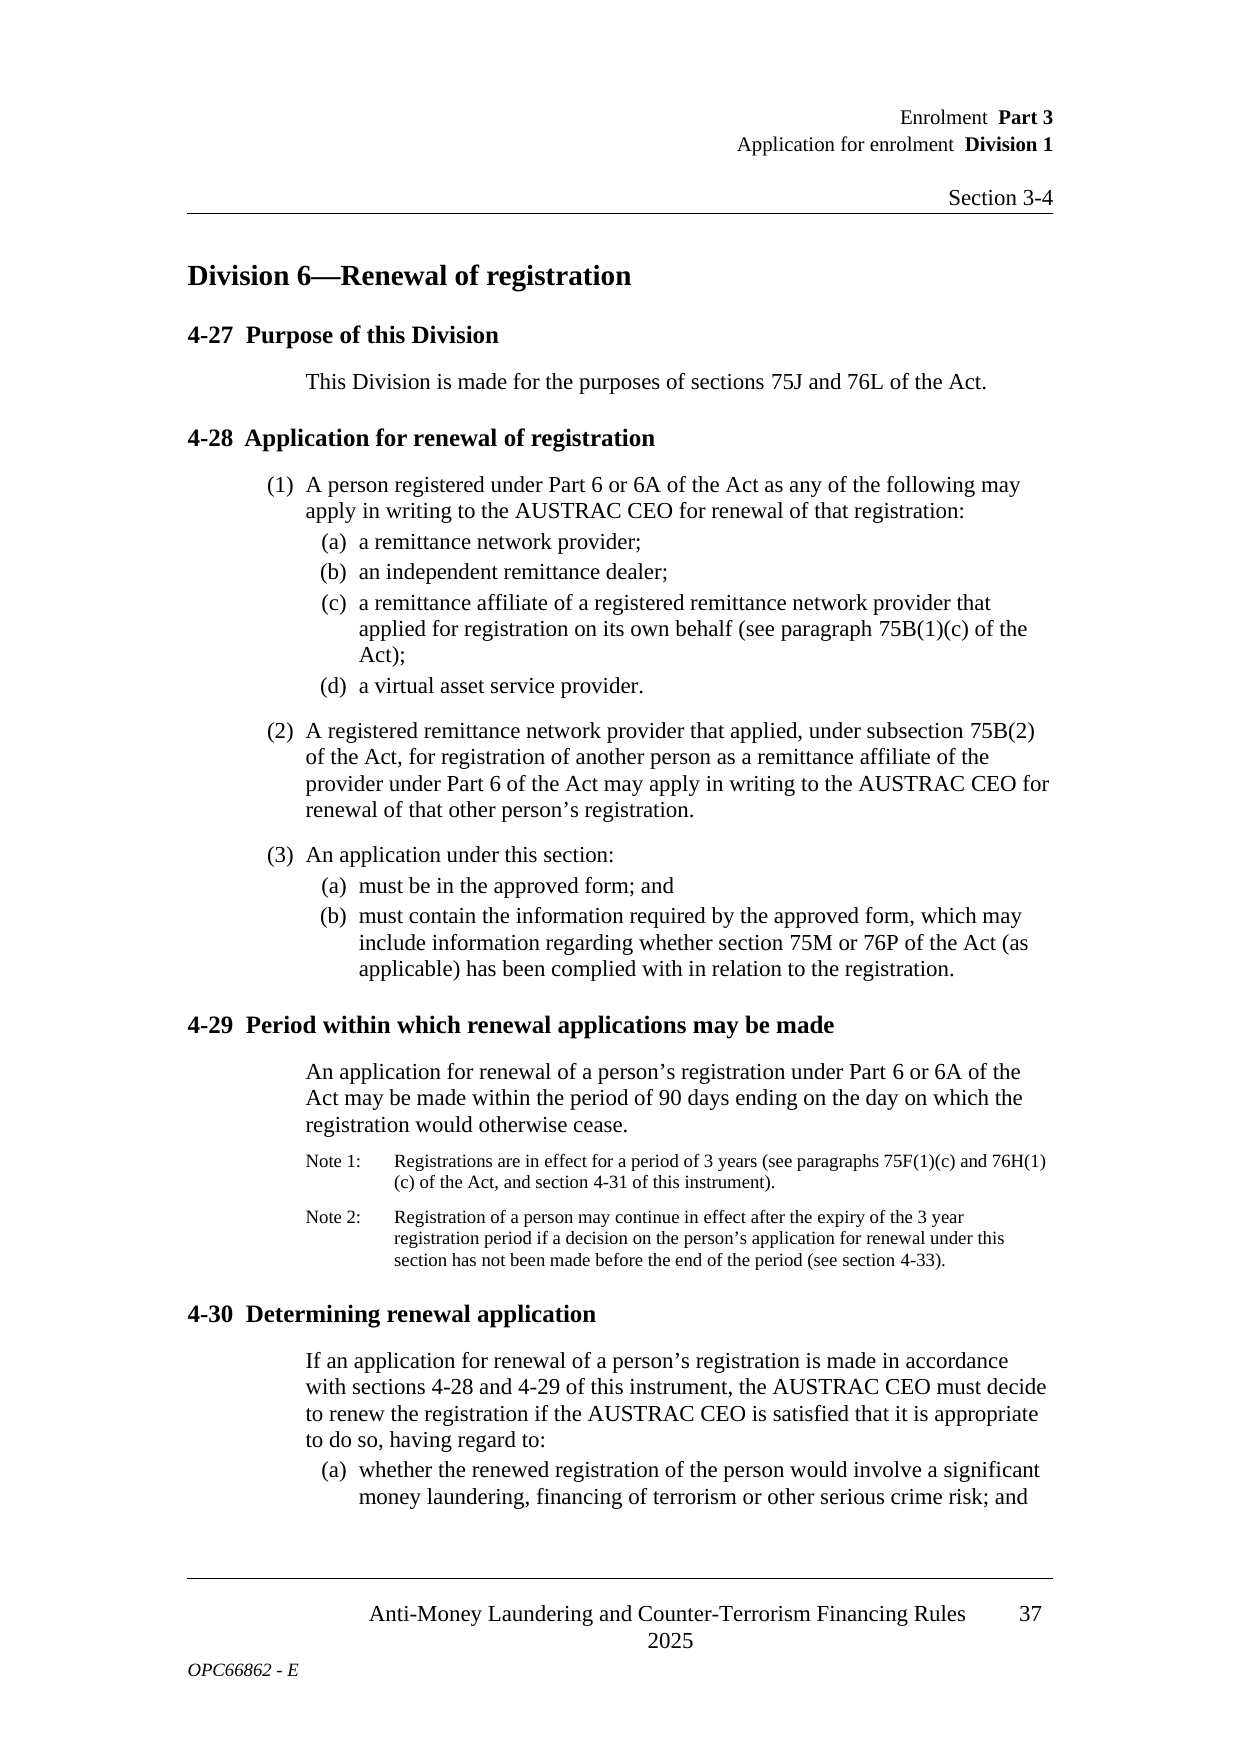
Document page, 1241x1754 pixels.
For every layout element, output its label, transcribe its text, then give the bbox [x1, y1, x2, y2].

text (a) whether the renewed registration of the person would involve a significant money laundering, financing of terrorism or other serious crime risk; and [187, 1457, 1053, 1509]
text (a) a remittance network provider; [187, 528, 1053, 554]
text 4-27 Purpose of this Division [187, 320, 1053, 349]
text Note 1: Registrations are in effect for a period of 3 years (see paragraphs 75F(1)(c) and 76H(1)(c) of the Act, and section 4-31 of this instrument). [305, 1150, 1053, 1193]
text (2) A registered remittance network provider that applied, under subsection 75B(2) of the Act, for registration of another person as a remittance affiliate of the provider under Part 6 of the Act may apply in writing to the AUSTRAC CEO for renewal of that other person’s registration. [187, 717, 1053, 822]
text An application for renewal of a person’s registration under Part 6 or 6A of the Act may be made within the period of 90 days ending on the day on which the registration would otherwise cease. [187, 1058, 1053, 1137]
text If an application for renewal of a person’s registration is made in accordance with sections 4-28 and 4-29 of this instrument, the AUSTRAC CEO must decide to renew the registration if the AUSTRAC CEO is satisfied that it is appropriate to do so, having regard to: [187, 1347, 1053, 1452]
text This Division is made for the purposes of sections 75J and 76L of the Act. [187, 368, 1053, 394]
text (b) an independent remittance dealer; [187, 558, 1053, 584]
text (1) A person registered under Part 6 or 6A of the Act as any of the following may apply in writing to the AUSTRAC CEO for renewal of that registration: [187, 471, 1053, 523]
text (d) a virtual asset service provider. [187, 672, 1053, 698]
text 4-28 Application for renewal of registration [187, 423, 1053, 452]
text 4-29 Period within which renewal applications may be made [187, 1011, 1053, 1039]
text (b) must contain the information required by the approved form, which may include information regarding whether section 75M or 76P of the Act (as applicable) has been complied with in relation to the registration. [187, 902, 1053, 981]
text Note 2: Registration of a person may continue in effect after the expiry of the 3 year registration period if a decision on the person’s application for renewal under this section has not been made before the end of the period (see section 4-33). [305, 1206, 1053, 1270]
text (c) a remittance affiliate of a registered remittance network provider that applied for registration on its own behalf (see paragraph 75B(1)(c) of the Act); [187, 589, 1053, 668]
text (3) An application under this section: [187, 841, 1053, 868]
text Division 6—Renewal of registration [187, 258, 1053, 291]
text 4-30 Determining renewal application [187, 1299, 1053, 1328]
text (a) must be in the approved form; and [187, 872, 1053, 898]
